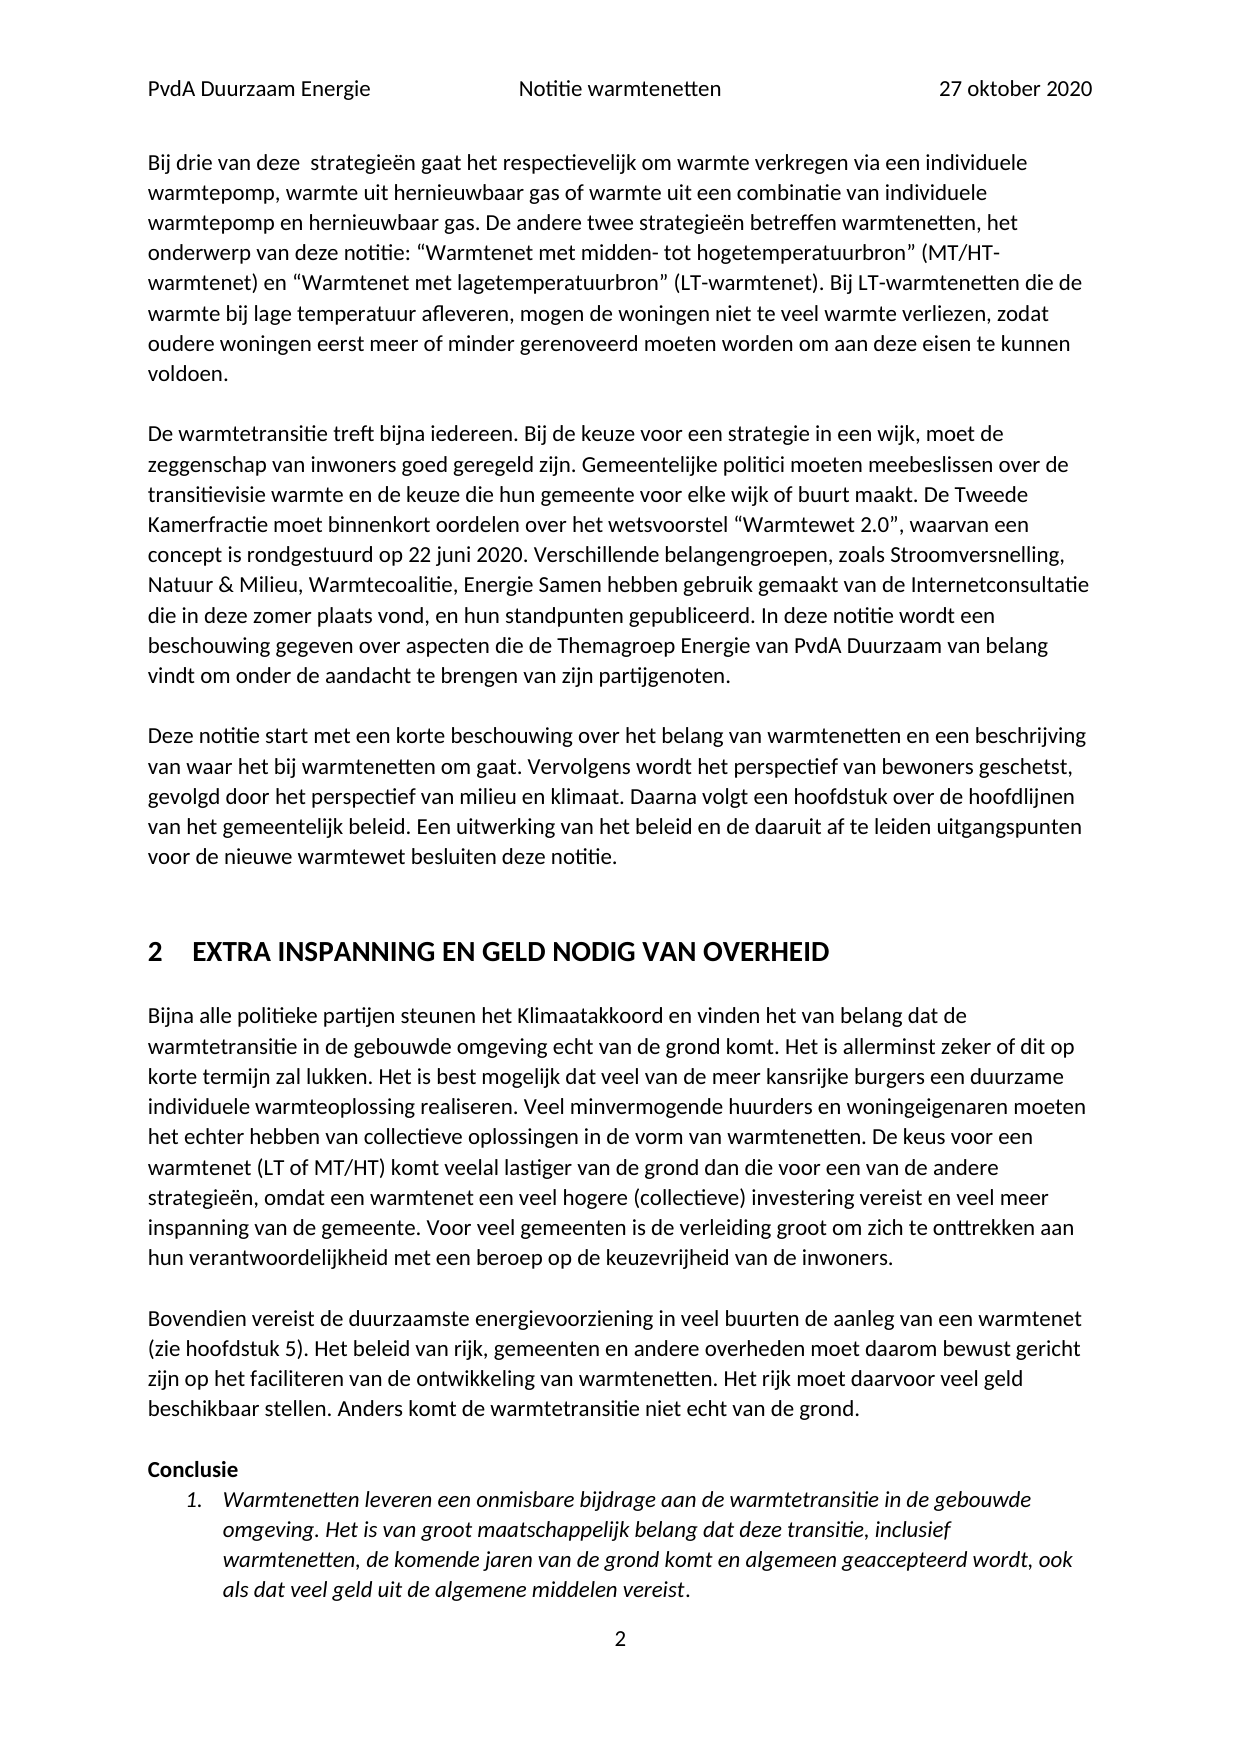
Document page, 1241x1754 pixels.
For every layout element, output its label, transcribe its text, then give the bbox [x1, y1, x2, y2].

text 2 EXTRA INSPANNING EN GELD NODIG VAN OVERHEID [148, 933, 1093, 969]
text Bij drie van deze strategieën gaat het respectievelijk om warmte verkregen via een individuele warmtepomp, warmte uit hernieuwbaar gas of warmte uit een combinatie van individuele warmtepomp en hernieuwbaar gas. De andere twee strategieën betreffen warmtenetten, het onderwerp van deze notitie: “Warmtenet met midden- tot hogetemperatuurbron” (MT/HT-warmtenet) en “Warmtenet met lagetemperatuurbron” (LT-warmtenet). Bij LT-warmtenetten die de warmte bij lage temperatuur afleveren, mogen de woningen niet te veel warmte verliezen, zodat oudere woningen eerst meer of minder gerenoveerd moeten worden om aan deze eisen te kunnen voldoen. [148, 148, 1093, 387]
text Bijna alle politieke partijen steunen het Klimaatakkoord en vinden het van belang dat de warmtetransitie in de gebouwde omgeving echt van de grond komt. Het is allerminst zeker of dit op korte termijn zal lukken. Het is best mogelijk dat veel van de meer kansrijke burgers een duurzame individuele warmteoplossing realiseren. Veel minvermogende huurders en woningeigenaren moeten het echter hebben van collectieve oplossingen in de vorm van warmtenetten. De keus voor een warmtenet (LT of MT/HT) komt veelal lastiger van de grond dan die voor een van de andere strategieën, omdat een warmtenet een veel hogere (collectieve) investering vereist en veel meer inspanning van de gemeente. Voor veel gemeenten is de verleiding groot om zich te onttrekken aan hun verantwoordelijkheid met een beroep op de keuzevrijheid van de inwoners. [148, 1002, 1093, 1271]
text De warmtetransitie treft bijna iedereen. Bij de keuze voor een strategie in een wijk, moet de zeggenschap van inwoners goed geregeld zijn. Gemeentelijke politici moeten meebeslissen over de transitievisie warmte en de keuze die hun gemeente voor elke wijk of buurt maakt. De Tweede Kamerfractie moet binnenkort oordelen over het wetsvoorstel “Warmtewet 2.0”, waarvan een concept is rondgestuurd op 22 juni 2020. Verschillende belangengroepen, zoals Stroomversnelling, Natuur & Milieu, Warmtecoalitie, Energie Samen hebben gebruik gemaakt van de Internetconsultatie die in deze zomer plaats vond, en hun standpunten gepubliceerd. In deze notitie wordt een beschouwing gegeven over aspecten die de Themagroep Energie van PvdA Duurzaam van belang vindt om onder de aandacht te brengen van zijn partijgenoten. [148, 419, 1093, 689]
list Warmtenetten leveren een onmisbare bijdrage aan de warmtetransitie in de gebouwde omgeving. Het is van groot maatschappelijk belang dat deze transitie, inclusief warmtenetten, de komende jaren van de grond komt en algemeen geaccepteerd wordt, ook als dat veel geld uit de algemene middelen vereist. [185, 1485, 1093, 1604]
text Conclusie [148, 1455, 1093, 1483]
text Deze notitie start met een korte beschouwing over het belang van warmtenetten en een beschrijving van waar het bij warmtenetten om gaat. Vervolgens wordt het perspectief van bewoners geschetst, gevolgd door het perspectief van milieu en klimaat. Daarna volgt een hoofdstuk over de hoofdlijnen van het gemeentelijk beleid. Een uitwerking van het beleid en de daaruit af te leiden uitgangspunten voor de nieuwe warmtewet besluiten deze notitie. [148, 722, 1093, 870]
text Bovendien vereist de duurzaamste energievoorziening in veel buurten de aanleg van een warmtenet (zie hoofdstuk 5). Het beleid van rijk, gemeenten en andere overheden moet daarom bewust gericht zijn op het faciliteren van de ontwikkeling van warmtenetten. Het rijk moet daarvoor veel geld beschikbaar stellen. Anders komt de warmtetransitie niet echt van de grond. [148, 1304, 1093, 1422]
